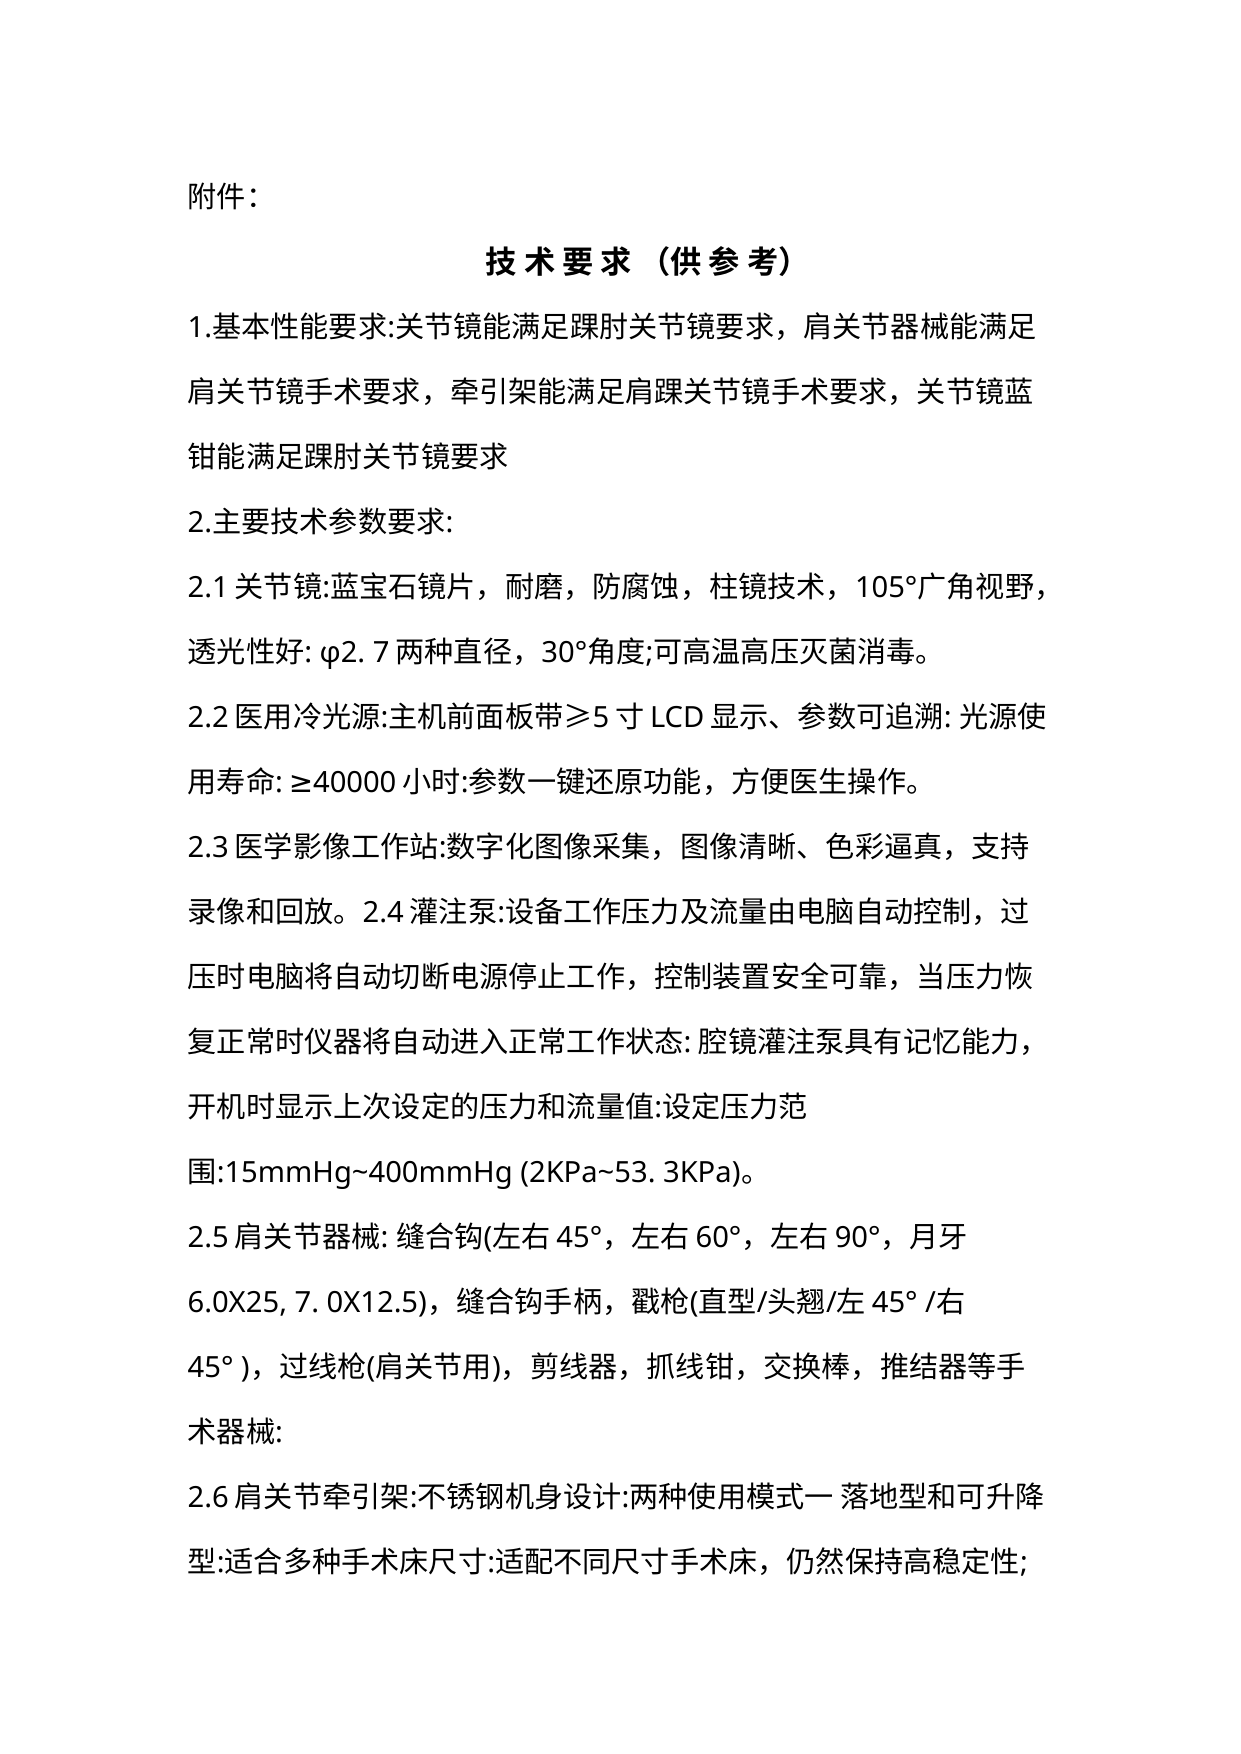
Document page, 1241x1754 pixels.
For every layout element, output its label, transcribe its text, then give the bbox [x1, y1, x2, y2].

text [187, 1462, 1053, 1592]
text 2.1关节镜:蓝宝石镜片，耐磨，防腐蚀，柱镜技术，105°广角视野，透光性好: φ2. 7两种直径，30°角度;可高温高压灭菌消毒。 [187, 552, 1053, 682]
text 2.5肩关节器械: 缝合钩(左右45°，左右60°，左右90°，月牙6.0X25, 7. 0X12.5)，缝合钩手柄，戳枪(直型/头翘/左45° /右45° )，过线枪(肩关节用)，剪线器，抓线钳，交换棒，推结器等手术器械: [187, 1202, 1053, 1462]
text 2.2医用冷光源:主机前面板带≥5寸LCD显示、参数可追溯: 光源使用寿命: ≥40000小时:参数一键还原功能，方便医生操作。 [187, 682, 1053, 812]
text 1.基本性能要求:关节镜能满足踝肘关节镜要求，肩关节器械能满足肩关节镜手术要求，牵引架能满足肩踝关节镜手术要求，关节镜蓝钳能满足踝肘关节镜要求 [187, 292, 1053, 487]
text 技 术 要 求 （供 参 考） [187, 227, 1053, 292]
text 2.3医学影像工作站:数字化图像采集，图像清晰、色彩逼真，支持录像和回放。2.4灌注泵:设备工作压力及流量由电脑自动控制，过压时电脑将自动切断电源停止工作，控制装置安全可靠，当压力恢复正常时仪器将自动进入正常工作状态: 腔镜灌注泵具有记忆能力，开机时显示上次设定的压力和流量值:设定压力范围:15mmHg~400mmHg (2KPa~53. 3KPa)。 [187, 812, 1053, 1202]
text 附件： [187, 162, 1053, 227]
text 2.主要技术参数要求: [187, 487, 1053, 552]
